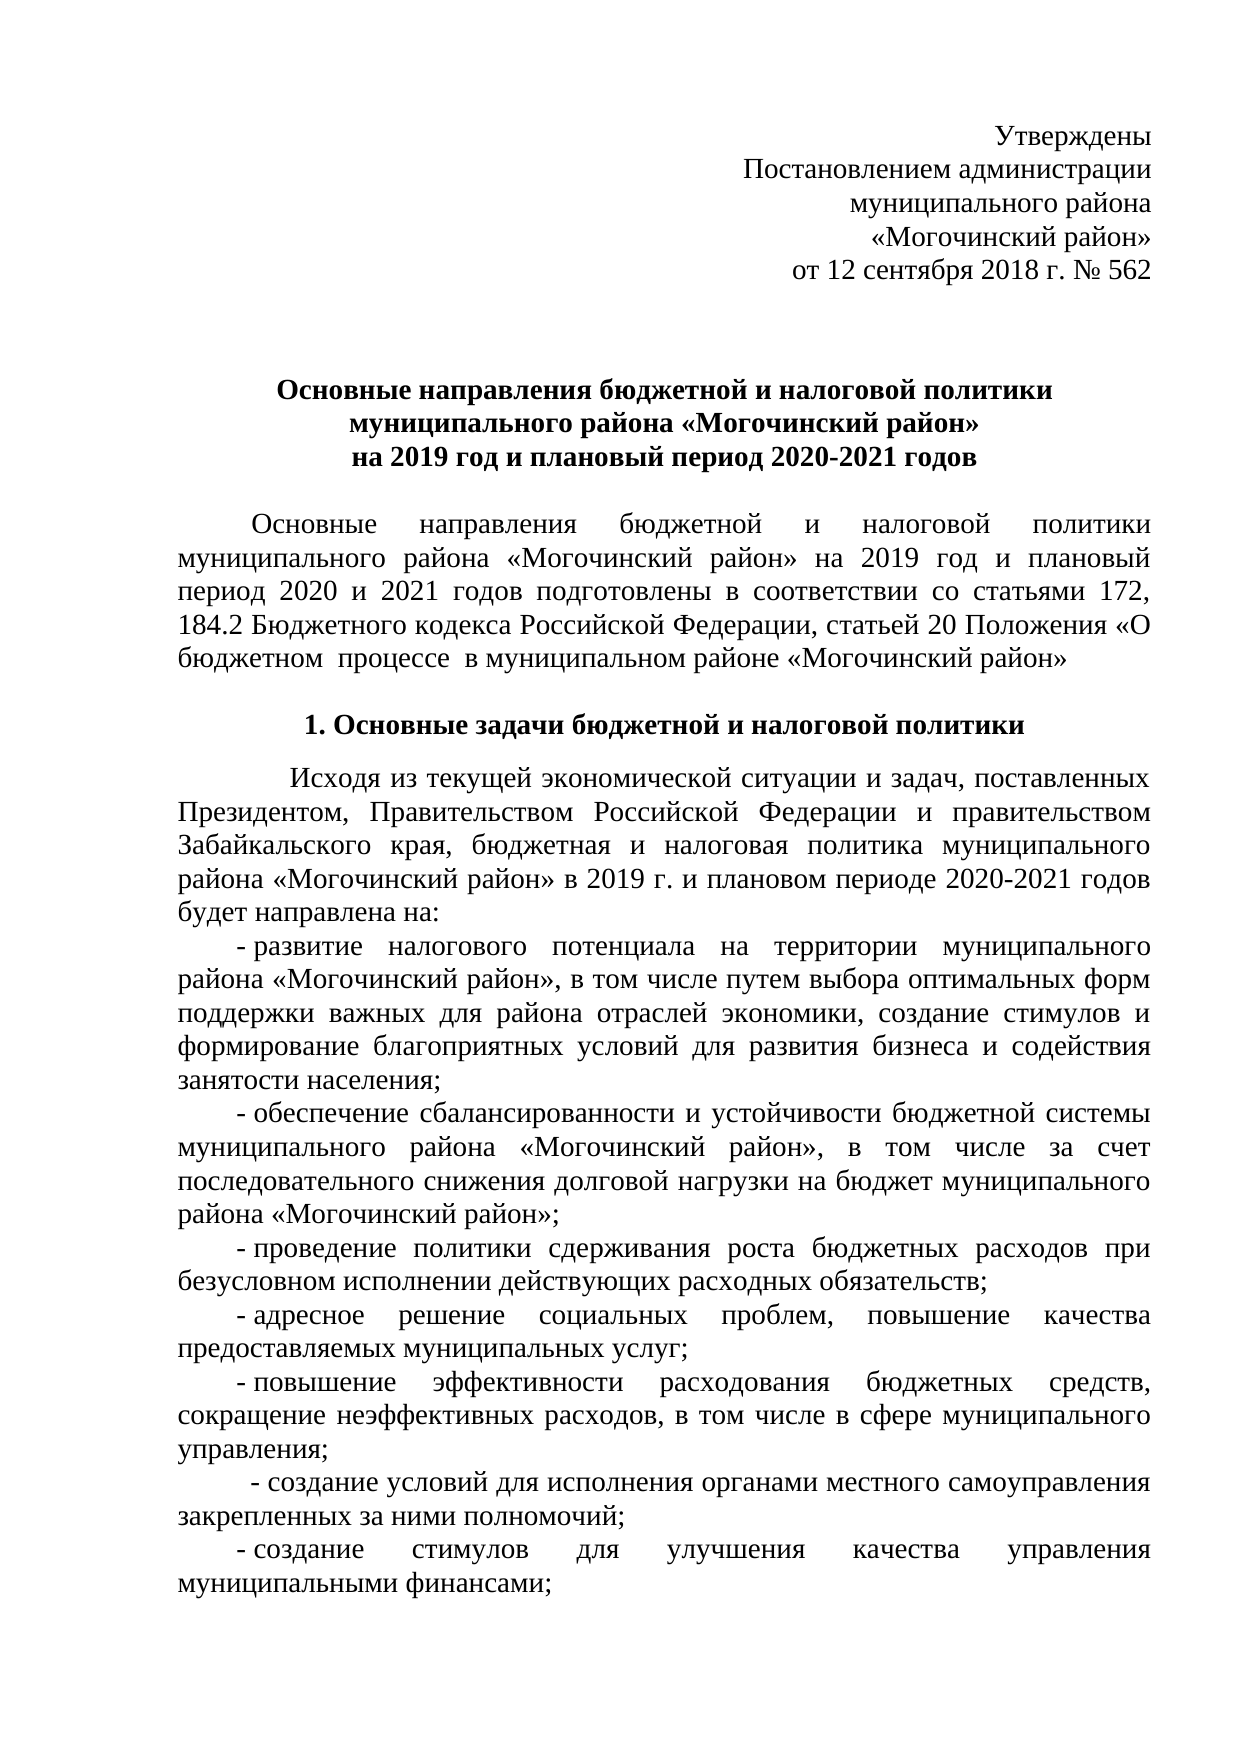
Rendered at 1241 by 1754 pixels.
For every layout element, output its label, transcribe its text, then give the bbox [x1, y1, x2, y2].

text «Могочинский район» [177, 219, 1152, 252]
text 1. Основные задачи бюджетной и налоговой политики [177, 707, 1152, 741]
text муниципального района [177, 185, 1152, 219]
text - развитие налогового потенциала на территории муниципального района «Могочинский район», в том числе путем выбора оптимальных форм поддержки важных для района отраслей экономики, создание стимулов и формирование благоприятных условий для развития бизнеса и содействия занятости населения; [177, 928, 1152, 1096]
text - создание стимулов для улучшения качества управления муниципальными финансами; [177, 1532, 1152, 1599]
text - проведение политики сдерживания роста бюджетных расходов при безусловном исполнении действующих расходных обязательств; [177, 1230, 1152, 1297]
text Основные направления бюджетной и налоговой политики муниципального района «Могочинский район» на 2019 год и плановый период 2020 и 2021 годов подготовлены в соответствии со статьями 172, 184.2 Бюджетного кодекса Российской Федерации, статьей 20 Положения «О бюджетном процессе в муниципальном районе «Могочинский район» [177, 506, 1152, 674]
text от 12 сентября 2018 г. № 562 [177, 252, 1152, 286]
text Утверждены [177, 118, 1152, 152]
text на 2019 год и плановый период 2020-2021 годов [177, 439, 1152, 473]
text - создание условий для исполнения органами местного самоуправления закрепленных за ними полномочий; [177, 1464, 1152, 1532]
text Исходя из текущей экономической ситуации и задач, поставленных Президентом, Правительством Российской Федерации и правительством Забайкальского края, бюджетная и налоговая политика муниципального района «Могочинский район» в 2019 г. и плановом периоде 2020-2021 годов будет направлена на: [177, 760, 1152, 928]
text Постановлением администрации [177, 152, 1152, 185]
text - адресное решение социальных проблем, повышение качества предоставляемых муниципальных услуг; [177, 1297, 1152, 1364]
text муниципального района «Могочинский район» [177, 406, 1152, 439]
text - повышение эффективности расходования бюджетных средств, сокращение неэффективных расходов, в том числе в сфере муниципального управления; [177, 1364, 1152, 1464]
text Основные направления бюджетной и налоговой политики [177, 372, 1152, 406]
text - обеспечение сбалансированности и устойчивости бюджетной системы муниципального района «Могочинский район», в том числе за счет последовательного снижения долговой нагрузки на бюджет муниципального района «Могочинский район»; [177, 1096, 1152, 1230]
